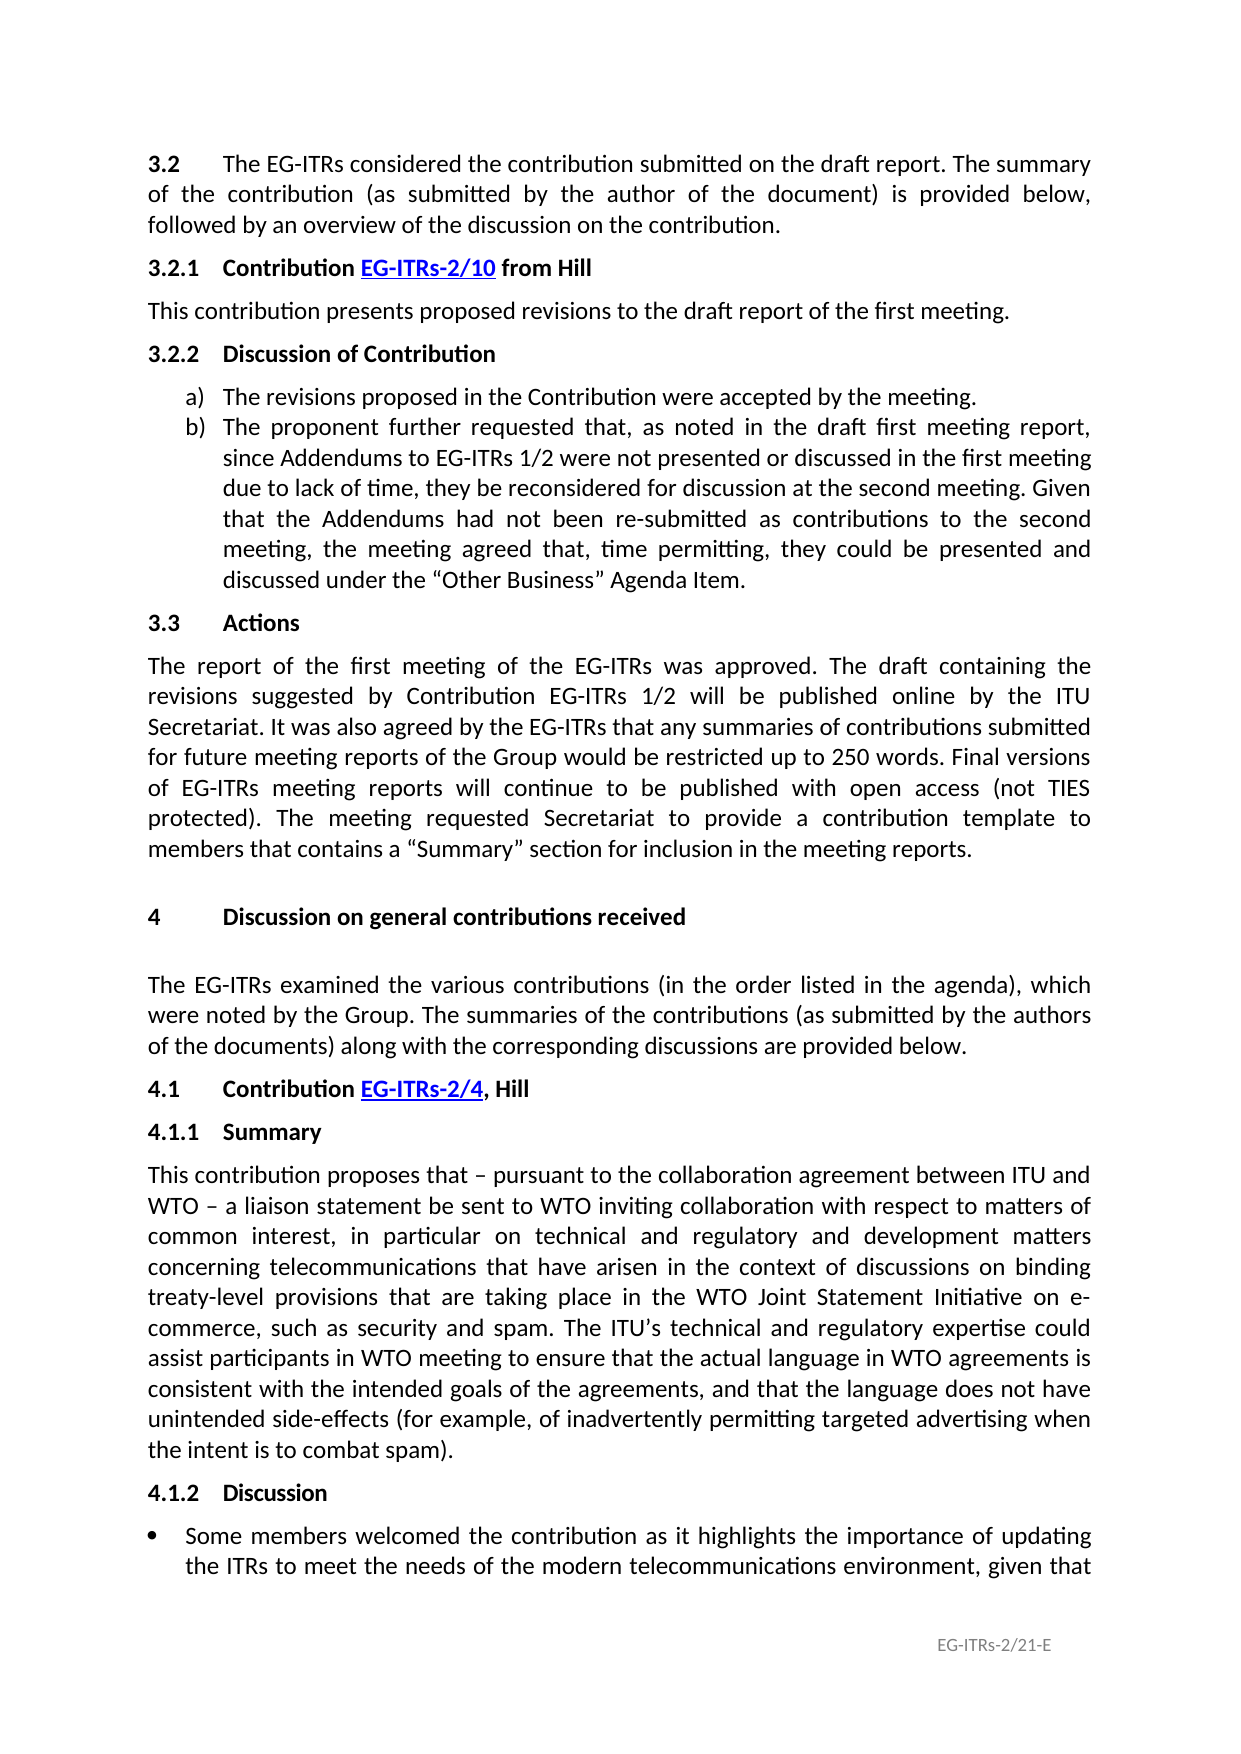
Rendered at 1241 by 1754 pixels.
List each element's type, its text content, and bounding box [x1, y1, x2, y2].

text This contribution presents proposed revisions to the draft report of the first meeting. [148, 295, 1092, 325]
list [148, 1520, 1092, 1581]
text 3.3 Actions [148, 607, 1092, 637]
text 4.1.1 Summary [148, 1116, 1092, 1147]
text 4.1 Contribution EG-ITRs-2/4, Hill [148, 1073, 1092, 1104]
text 3.2.1 Contribution EG-ITRs-2/10 from Hill [148, 252, 1092, 282]
text 3.2.2 Discussion of Contribution [148, 338, 1092, 368]
list The proponent further requested that, as noted in the draft first meeting report, since Addendums to EG-ITRs 1/2 were not presented or discussed in the first meeting due to lack of time, they be reconsidered for discussion at the second meeting. Given that the Addendums had not been re-submitted as contributions to the second meeting, the meeting agreed that, time permitting, they could be presented and discussed under the “Other Business” Agenda Item. [185, 411, 1092, 594]
text 4 Discussion on general contributions received [148, 901, 1092, 932]
text The EG-ITRs examined the various contributions (in the order listed in the agenda), which were noted by the Group. The summaries of the contributions (as submitted by the authors of the documents) along with the corresponding discussions are provided below. [148, 969, 1092, 1061]
text 4.1.2 Discussion [148, 1477, 1092, 1507]
text 3.2 The EG-ITRs considered the contribution submitted on the draft report. The summary of the contribution (as submitted by the author of the document) is provided below, followed by an overview of the discussion on the contribution. [148, 148, 1092, 239]
list The revisions proposed in the Contribution were accepted by the meeting. [185, 381, 1092, 411]
text This contribution proposes that – pursuant to the collaboration agreement between ITU and WTO – a liaison statement be sent to WTO inviting collaboration with respect to matters of common interest, in particular on technical and regulatory and development matters concerning telecommunications that have arisen in the context of discussions on binding treaty-level provisions that are taking place in the WTO Joint Statement Initiative on e-commerce, such as security and spam. The ITU’s technical and regulatory expertise could assist participants in WTO meeting to ensure that the actual language in WTO agreements is consistent with the intended goals of the agreements, and that the language does not have unintended side-effects (for example, of inadvertently permitting targeted advertising when the intent is to combat spam). [148, 1159, 1092, 1464]
text The report of the first meeting of the EG-ITRs was approved. The draft containing the revisions suggested by Contribution EG-ITRs 1/2 will be published online by the ITU Secretariat. It was also agreed by the EG-ITRs that any summaries of contributions submitted for future meeting reports of the Group would be restricted up to 250 words. Final versions of EG-ITRs meeting reports will continue to be published with open access (not TIES protected). The meeting requested Secretariat to provide a contribution template to members that contains a “Summary” section for inclusion in the meeting reports. [148, 650, 1092, 864]
